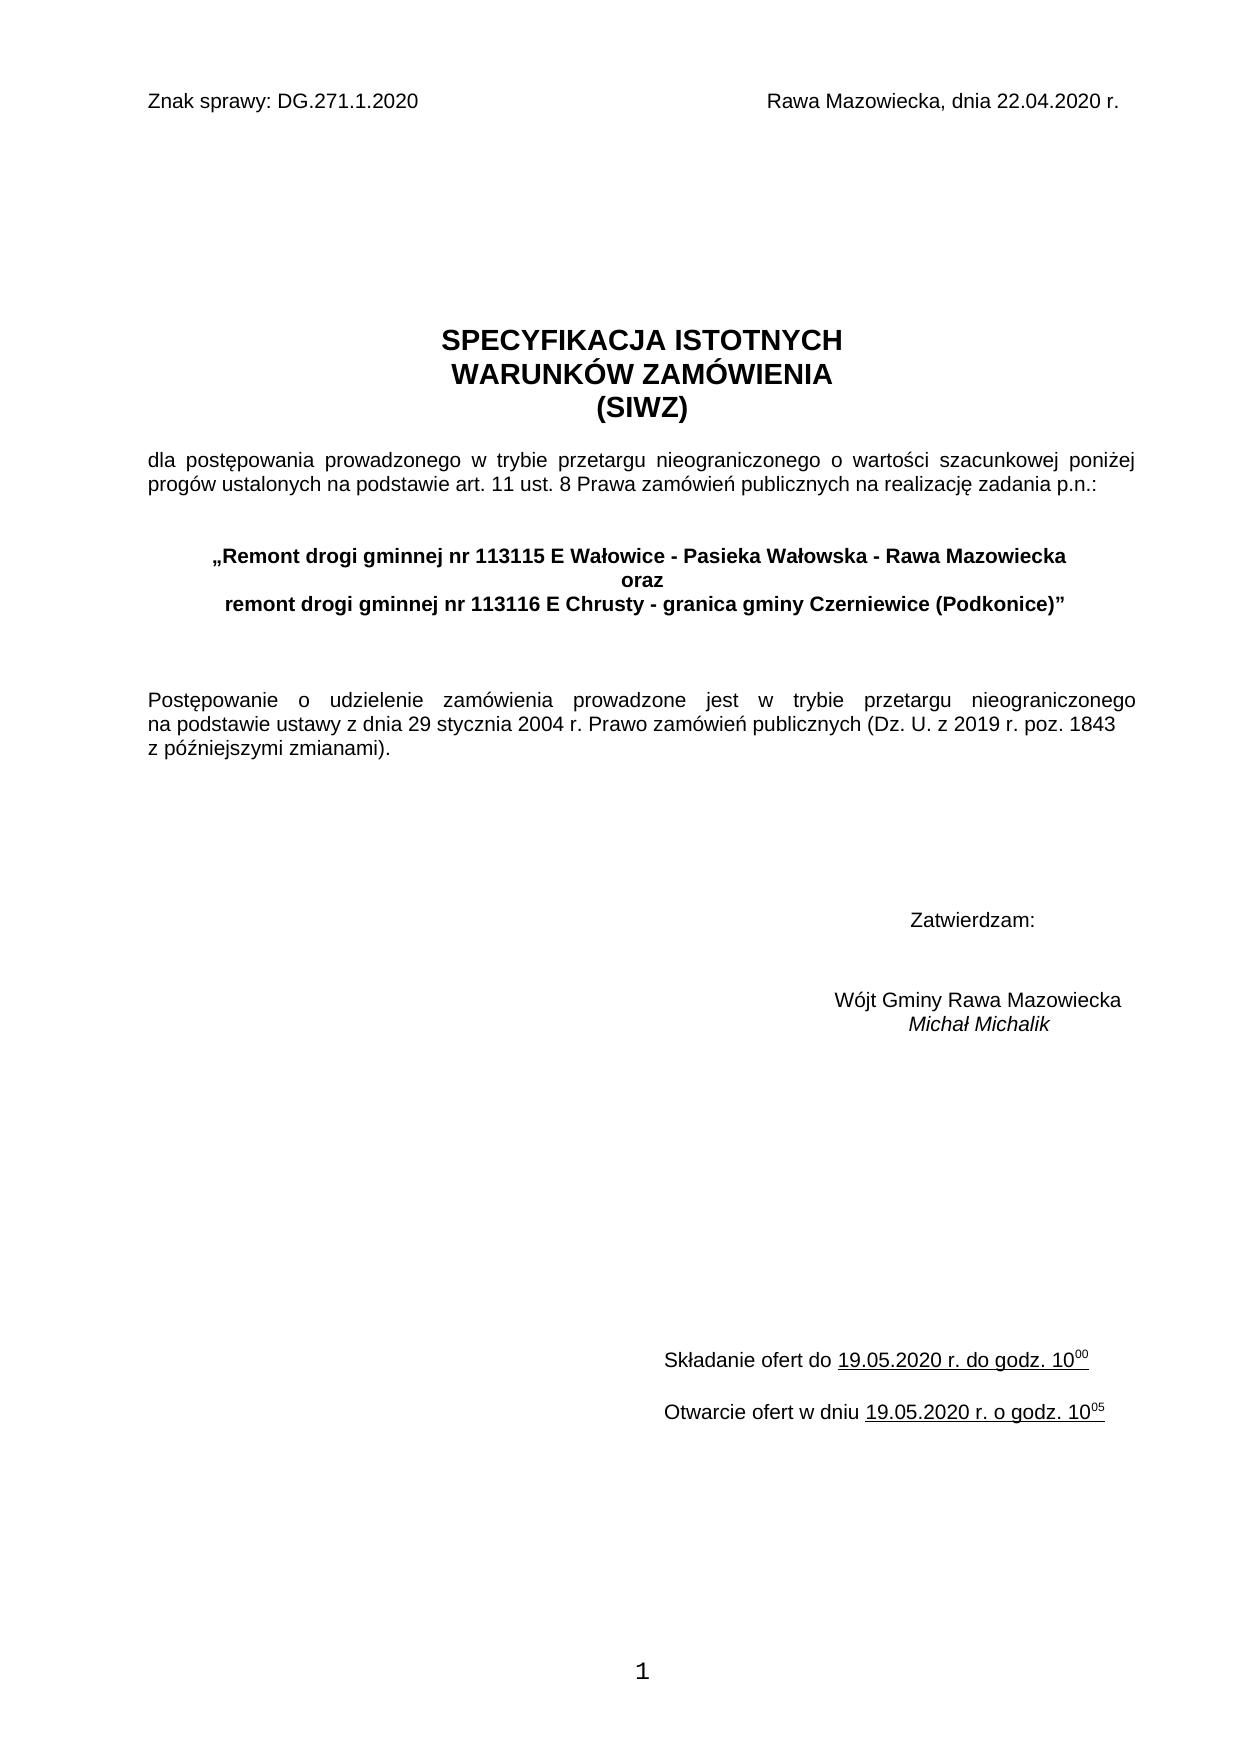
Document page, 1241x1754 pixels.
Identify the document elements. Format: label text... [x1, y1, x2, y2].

text Wójt Gminy Rawa Mazowiecka [148, 988, 1137, 1012]
text WARUNKÓW ZAMÓWIENIA [148, 357, 1137, 391]
text SPECYFIKACJA ISTOTNYCH [148, 323, 1137, 357]
text Michał Michalik [148, 1012, 1137, 1036]
text Postępowanie o udzielenie zamówienia prowadzone jest w trybie przetargu nieograniczonego na podstawie ustawy z dnia 29 stycznia 2004 r. Prawo zamówień publicznych (Dz. U. z 2019 r. poz. 1843 z późniejszymi zmianami). [148, 688, 1137, 759]
text dla postępowania prowadzonego w trybie przetargu nieograniczonego o wartości szacunkowej poniżej progów ustalonych na podstawie art. 11 ust. 8 Prawa zamówień publicznych na realizację zadania p.n.: [148, 448, 1137, 496]
text Zatwierdzam: [148, 908, 1137, 932]
list Składanie ofert do 19.05.2020 r. do godz. 1000 [148, 1348, 1137, 1372]
text „Remont drogi gminnej nr 113115 E Wałowice - Pasieka Wałowska - Rawa Mazowiecka oraz remont drogi gminnej nr 113116 E Chrusty - granica gminy Czerniewice (Podkonice)” [148, 544, 1137, 616]
text Znak sprawy: DG.271.1.2020 Rawa Mazowiecka, dnia 22.04.2020 r. [148, 89, 1137, 113]
text (SIWZ) [148, 391, 1137, 424]
list Otwarcie ofert w dniu 19.05.2020 r. o godz. 1005 [148, 1400, 1137, 1424]
